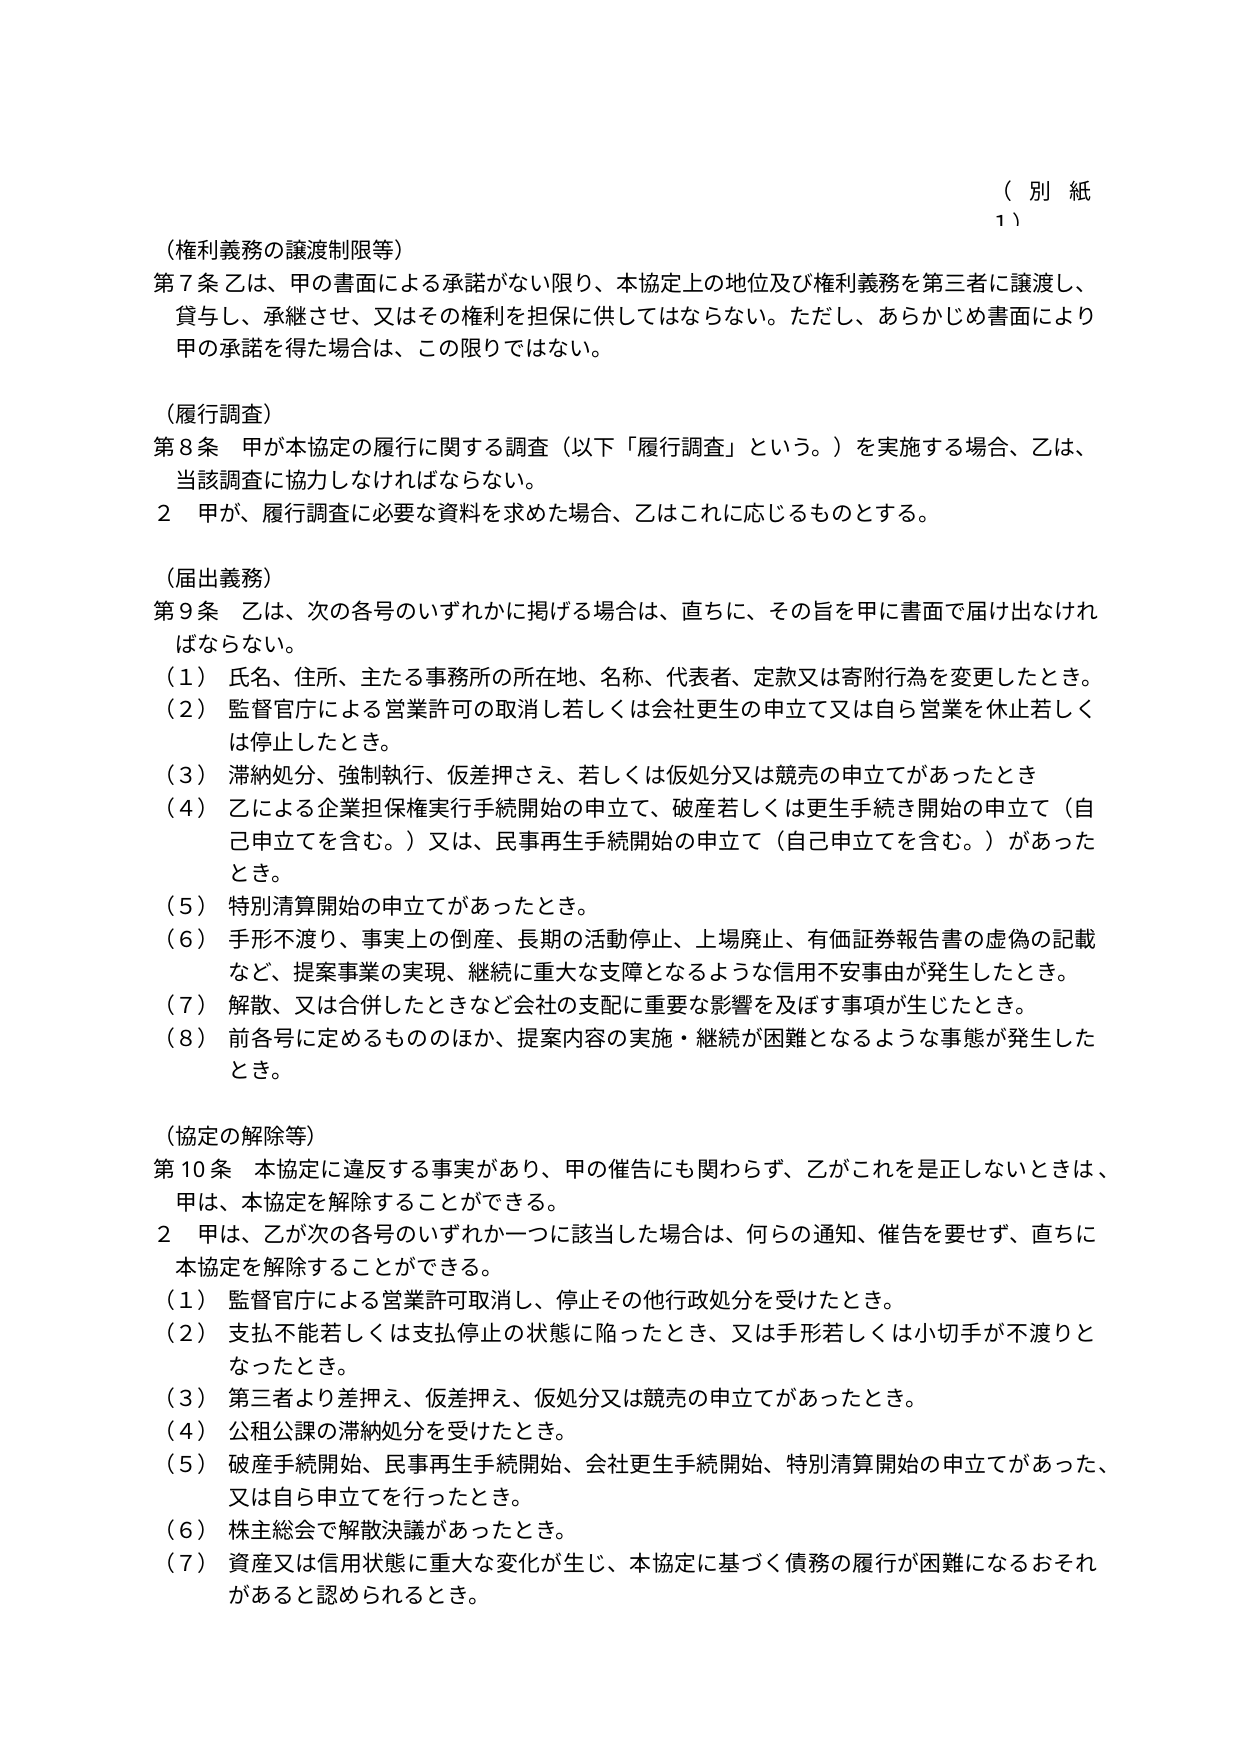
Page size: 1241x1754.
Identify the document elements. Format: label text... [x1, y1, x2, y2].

list 解散、又は合併したときなど会社の支配に重要な影響を及ぼす事項が生じたとき。 [153, 987, 1098, 1020]
list 氏名、住所、主たる事務所の所在地、名称、代表者、定款又は寄附行為を変更したとき。 [153, 659, 1098, 692]
list 公租公課の滞納処分を受けたとき。 [153, 1414, 1098, 1447]
list 手形不渡り、事実上の倒産、長期の活動停止、上場廃止、有価証券報告書の虚偽の記載など、提案事業の実現、継続に重大な支障となるような信用不安事由が発生したとき。 [153, 922, 1098, 987]
text （履行調査） [153, 397, 1098, 429]
list 乙による企業担保権実行手続開始の申立て、破産若しくは更生手続き開始の申立て（自己申立てを含む。）又は、民事再生手続開始の申立て（自己申立てを含む。）があったとき。 [153, 790, 1098, 889]
text （権利義務の譲渡制限等） [153, 232, 1098, 265]
text 第７条 乙は、甲の書面による承諾がない限り、本協定上の地位及び権利義務を第三者に譲渡し、貸与し、承継させ、又はその権利を担保に供してはならない。ただし、あらかじめ書面により甲の承諾を得た場合は、この限りではない。 [153, 265, 1098, 364]
list 株主総会で解散決議があったとき。 [153, 1512, 1098, 1545]
text 第10条 本協定に違反する事実があり、甲の催告にも関わらず、乙がこれを是正しないときは、甲は、本協定を解除することができる。 [153, 1151, 1098, 1217]
list 第三者より差押え、仮差押え、仮処分又は競売の申立てがあったとき。 [153, 1381, 1098, 1414]
list 特別清算開始の申立てがあったとき。 [153, 889, 1098, 922]
text （届出義務） [153, 561, 1098, 593]
text 第８条 甲が本協定の履行に関する調査（以下「履行調査」という。）を実施する場合、乙は、当該調査に協力しなければならない。 [153, 429, 1098, 495]
list 破産手続開始、民事再生手続開始、会社更生手続開始、特別清算開始の申立てがあった、又は自ら申立てを行ったとき。 [153, 1447, 1098, 1512]
text ２ 甲は、乙が次の各号のいずれか一つに該当した場合は、何らの通知、催告を要せず、直ちに本協定を解除することができる。 [153, 1217, 1098, 1282]
list 資産又は信用状態に重大な変化が生じ、本協定に基づく債務の履行が困難になるおそれがあると認められるとき。 [153, 1545, 1098, 1611]
text 第９条 乙は、次の各号のいずれかに掲げる場合は、直ちに、その旨を甲に書面で届け出なければならない。 [153, 593, 1098, 659]
list 前各号に定めるもののほか、提案内容の実施・継続が困難となるような事態が発生したとき。 [153, 1020, 1098, 1086]
list 滞納処分、強制執行、仮差押さえ、若しくは仮処分又は競売の申立てがあったとき [153, 757, 1098, 790]
list 監督官庁による営業許可の取消し若しくは会社更生の申立て又は自ら営業を休止若しくは停止したとき。 [153, 692, 1098, 757]
list 監督官庁による営業許可取消し、停止その他行政処分を受けたとき。 [153, 1282, 1098, 1315]
list 支払不能若しくは支払停止の状態に陥ったとき、又は手形若しくは小切手が不渡りとなったとき。 [153, 1315, 1098, 1381]
text （協定の解除等） [153, 1118, 1098, 1151]
text ２ 甲が、履行調査に必要な資料を求めた場合、乙はこれに応じるものとする。 [153, 495, 1098, 528]
